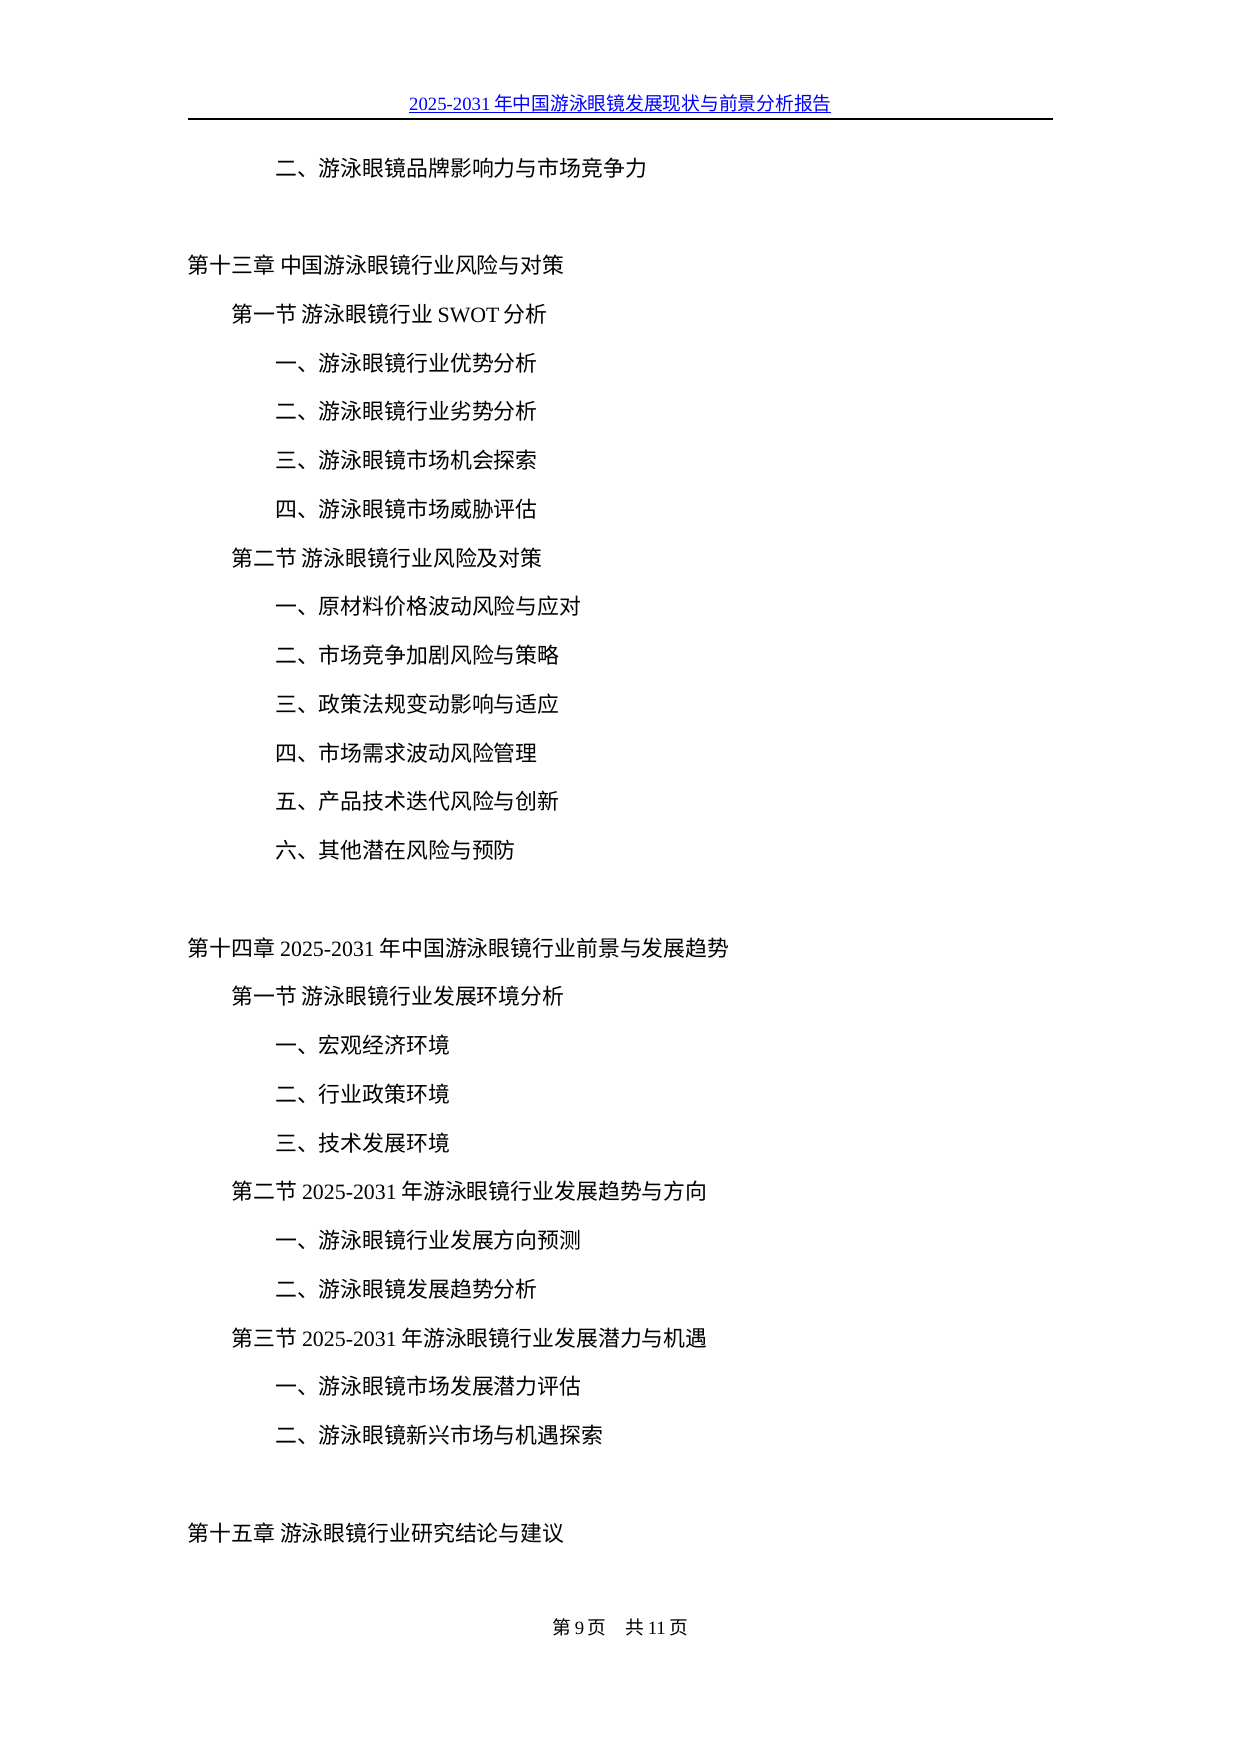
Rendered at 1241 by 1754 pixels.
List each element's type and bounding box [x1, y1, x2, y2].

text [187, 150, 1053, 1548]
